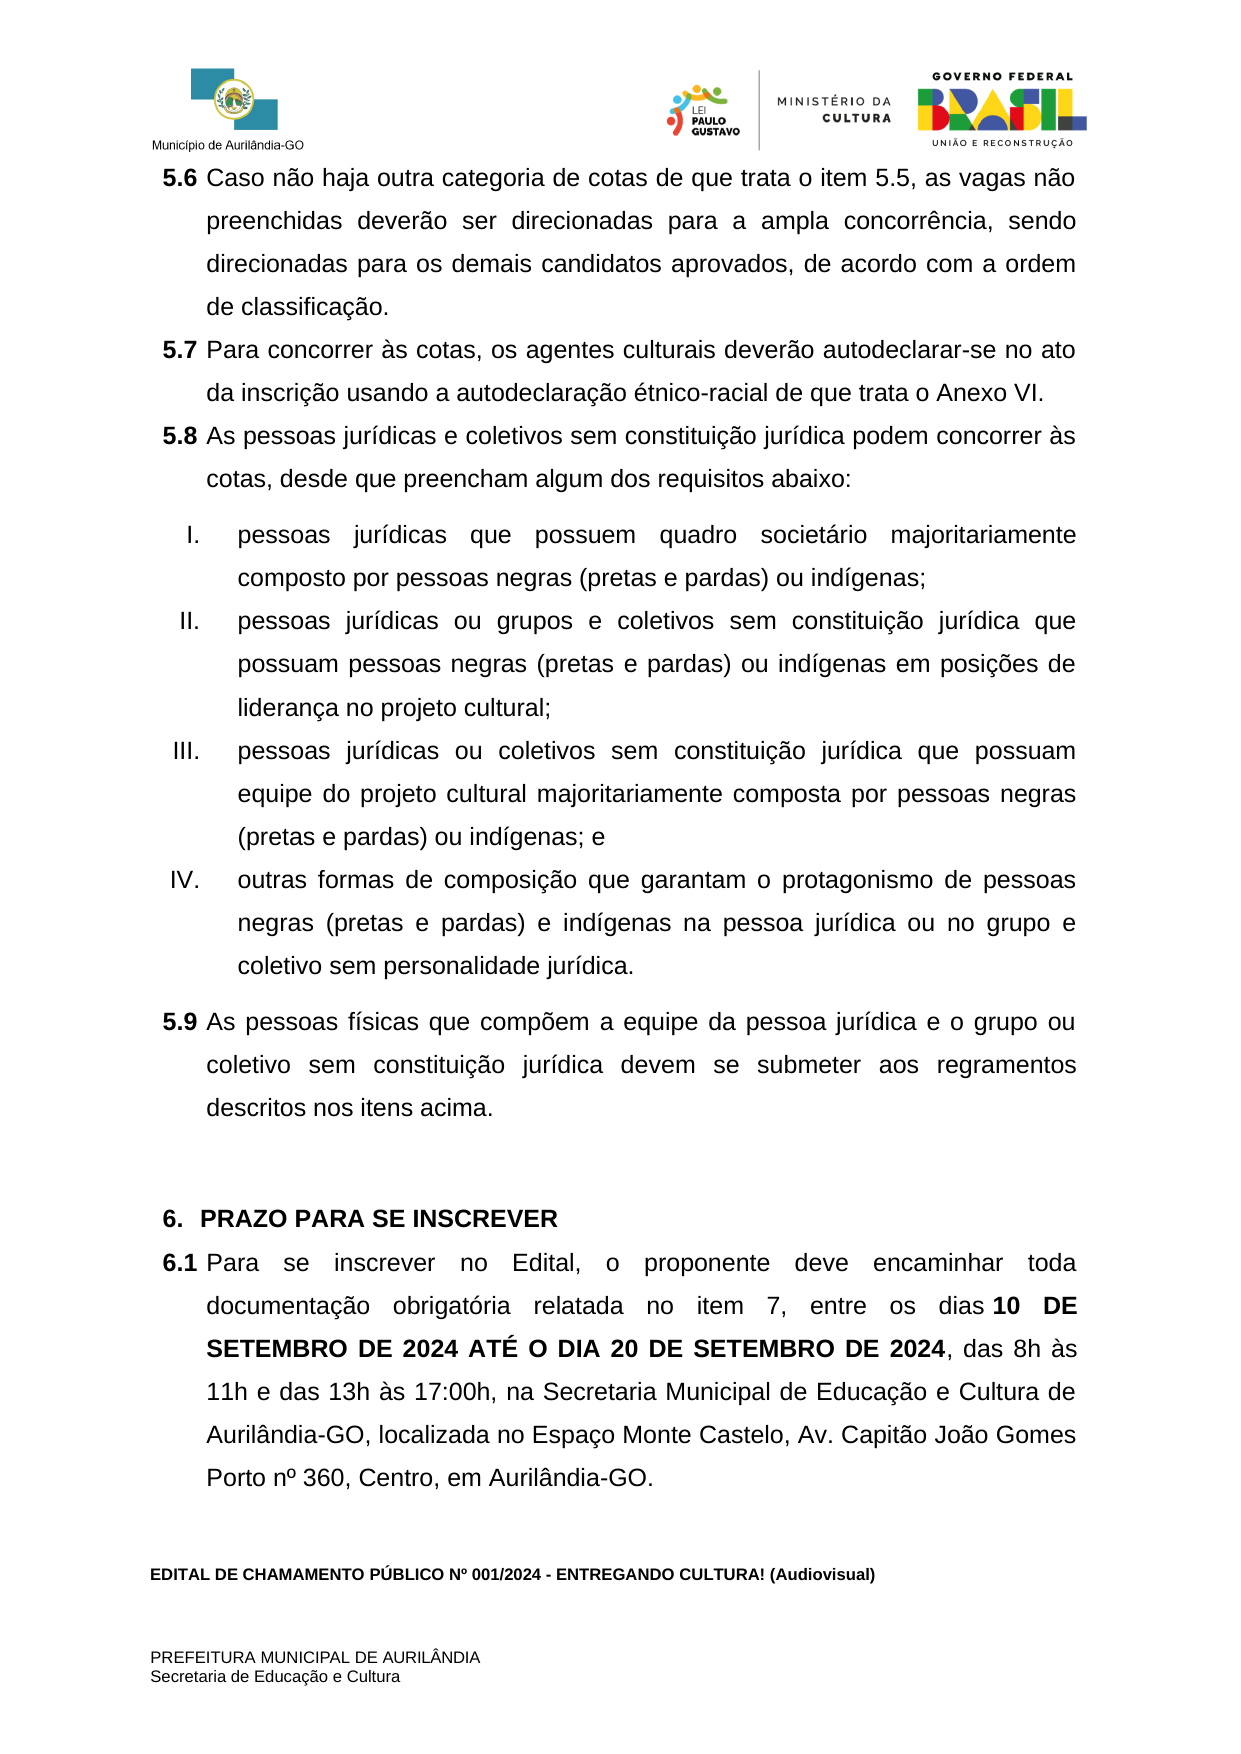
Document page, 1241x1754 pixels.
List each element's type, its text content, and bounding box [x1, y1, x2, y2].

list pessoas jurídicas ou grupos e coletivos sem constituição jurídica que possuam pessoas negras (pretas e pardas) ou indígenas em posições de liderança no projeto cultural; [200, 606, 1078, 721]
list Para se inscrever no Edital, o proponente deve encaminhar toda documentação obrigatória relatada no item 7, entre os dias 10 DE SETEMBRO DE 2024 ATÉ O DIA 20 DE SETEMBRO DE 2024, das 8h às 11h e das 13h às 17:00h, na Secretaria Municipal de Educação e Cultura de Aurilândia-GO, localizada no Espaço Monte Castelo, Av. Capitão João Gomes Porto nº 360, Centro, em Aurilândia-GO. [162, 1247, 1078, 1492]
list Caso não haja outra categoria de cotas de que trata o item 5.5, as vagas não preenchidas deverão ser direcionadas para a ampla concorrência, sendo direcionadas para os demais candidatos aprovados, de acordo com a ordem de classificação. [162, 162, 1078, 321]
list PRAZO PARA SE INSCREVER [162, 1204, 1078, 1233]
list outras formas de composição que garantam o protagonismo de pessoas negras (pretas e pardas) e indígenas na pessoa jurídica ou no grupo e coletivo sem personalidade jurídica. [200, 865, 1078, 980]
list pessoas jurídicas ou coletivos sem constituição jurídica que possuam equipe do projeto cultural majoritariamente composta por pessoas negras (pretas e pardas) ou indígenas; e [200, 736, 1078, 851]
list Para concorrer às cotas, os agentes culturais deverão autodeclarar-se no ato da inscrição usando a autodeclaração étnico-racial de que trata o Anexo VI. [162, 335, 1078, 407]
list As pessoas jurídicas e coletivos sem constituição jurídica podem concorrer às cotas, desde que preencham algum dos requisitos abaixo: [162, 421, 1078, 493]
list As pessoas físicas que compõem a equipe da pessoa jurídica e o grupo ou coletivo sem constituição jurídica devem se submeter aos regramentos descritos nos itens acima. [162, 1007, 1078, 1122]
picture [150, 43, 1091, 161]
list pessoas jurídicas que possuem quadro societário majoritariamente composto por pessoas negras (pretas e pardas) ou indígenas; [200, 520, 1078, 592]
